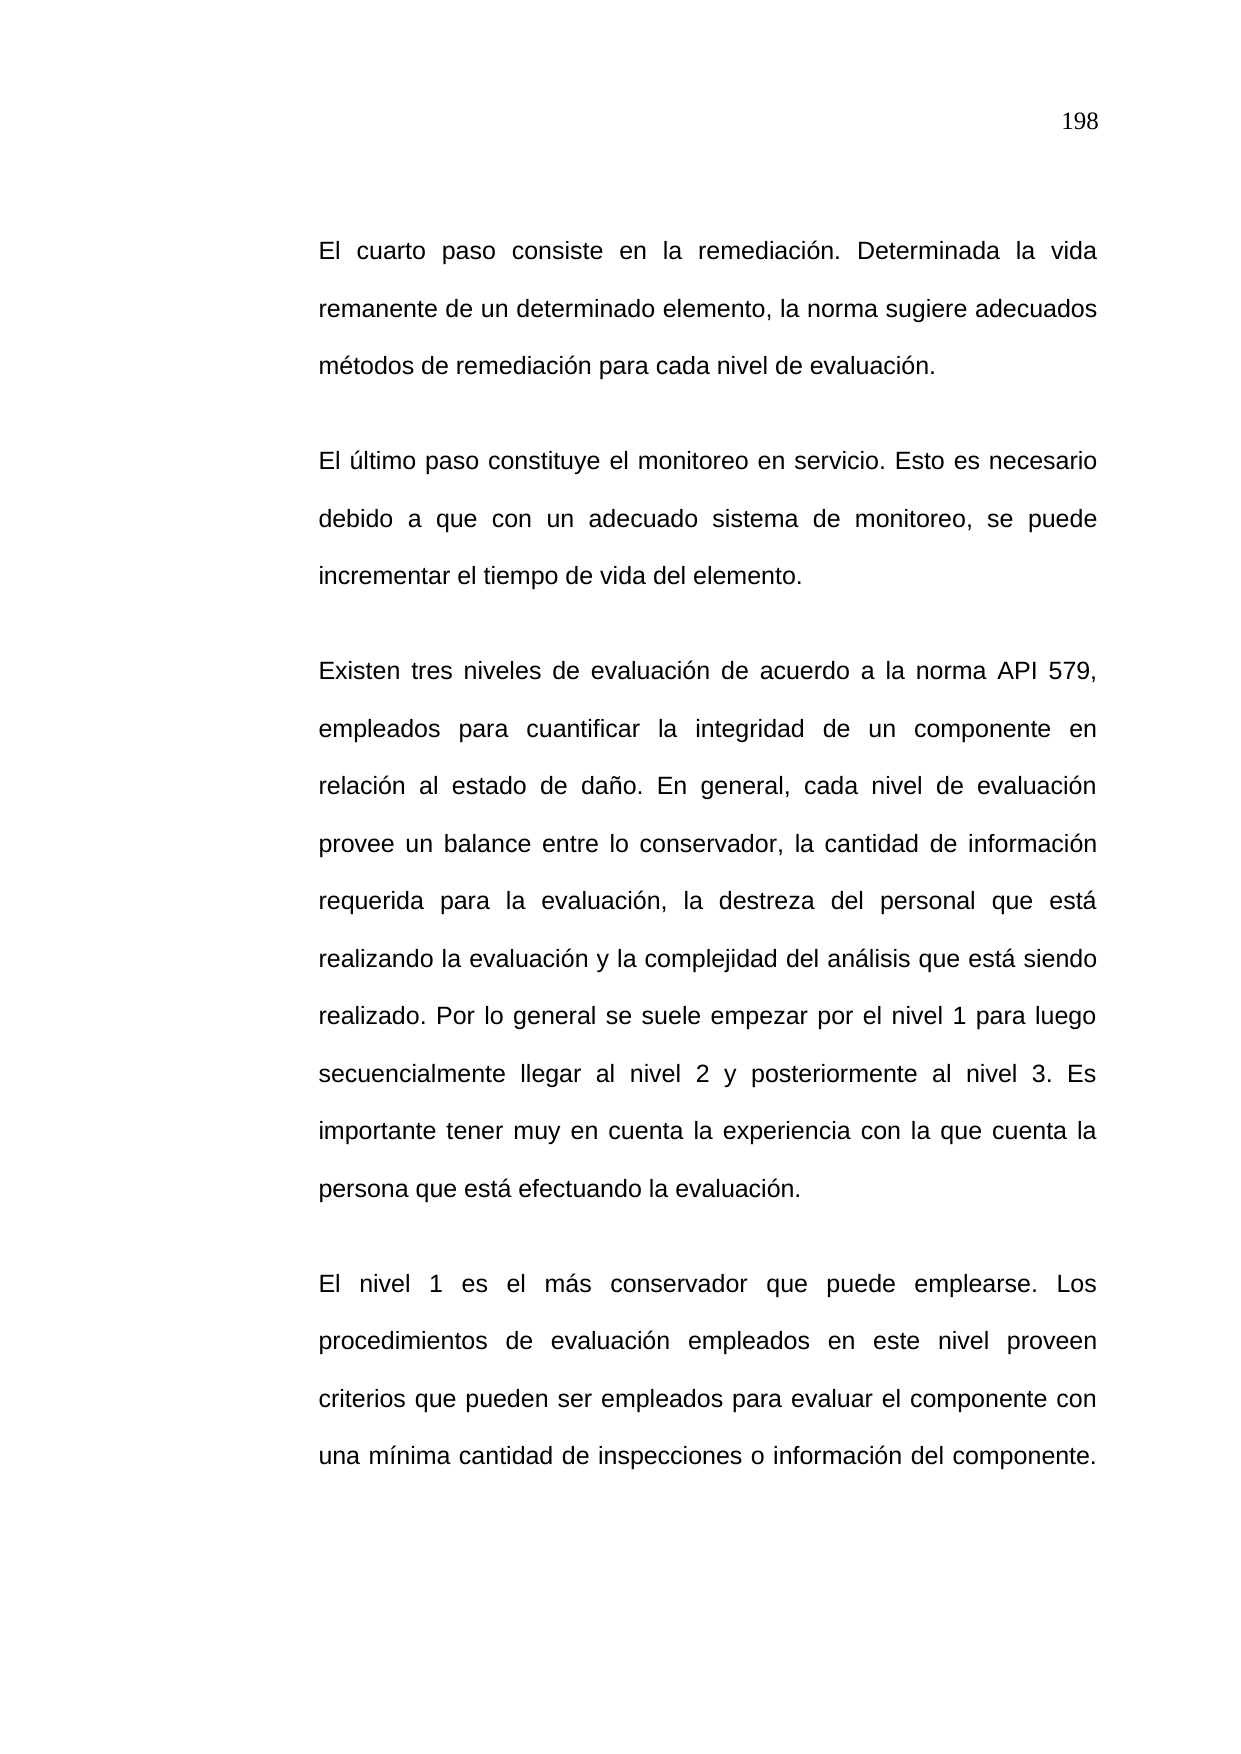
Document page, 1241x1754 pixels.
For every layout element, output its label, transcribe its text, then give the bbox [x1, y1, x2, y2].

text El cuarto paso consiste en la remediación. Determinada la vida remanente de un determinado elemento, la norma sugiere adecuados métodos de remediación para cada nivel de evaluación. [318, 236, 1098, 380]
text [318, 1269, 1098, 1470]
text El último paso constituye el monitoreo en servicio. Esto es necesario debido a que con un adecuado sistema de monitoreo, se puede incrementar el tiempo de vida del elemento. [318, 446, 1098, 590]
text Existen tres niveles de evaluación de acuerdo a la norma API 579, empleados para cuantificar la integridad de un componente en relación al estado de daño. En general, cada nivel de evaluación provee un balance entre lo conservador, la cantidad de información requerida para la evaluación, la destreza del personal que está realizando la evaluación y la complejidad del análisis que está siendo realizado. Por lo general se suele empezar por el nivel 1 para luego secuencialmente llegar al nivel 2 y posteriormente al nivel 3. Es importante tener muy en cuenta la experiencia con la que cuenta la persona que está efectuando la evaluación. [318, 656, 1098, 1202]
